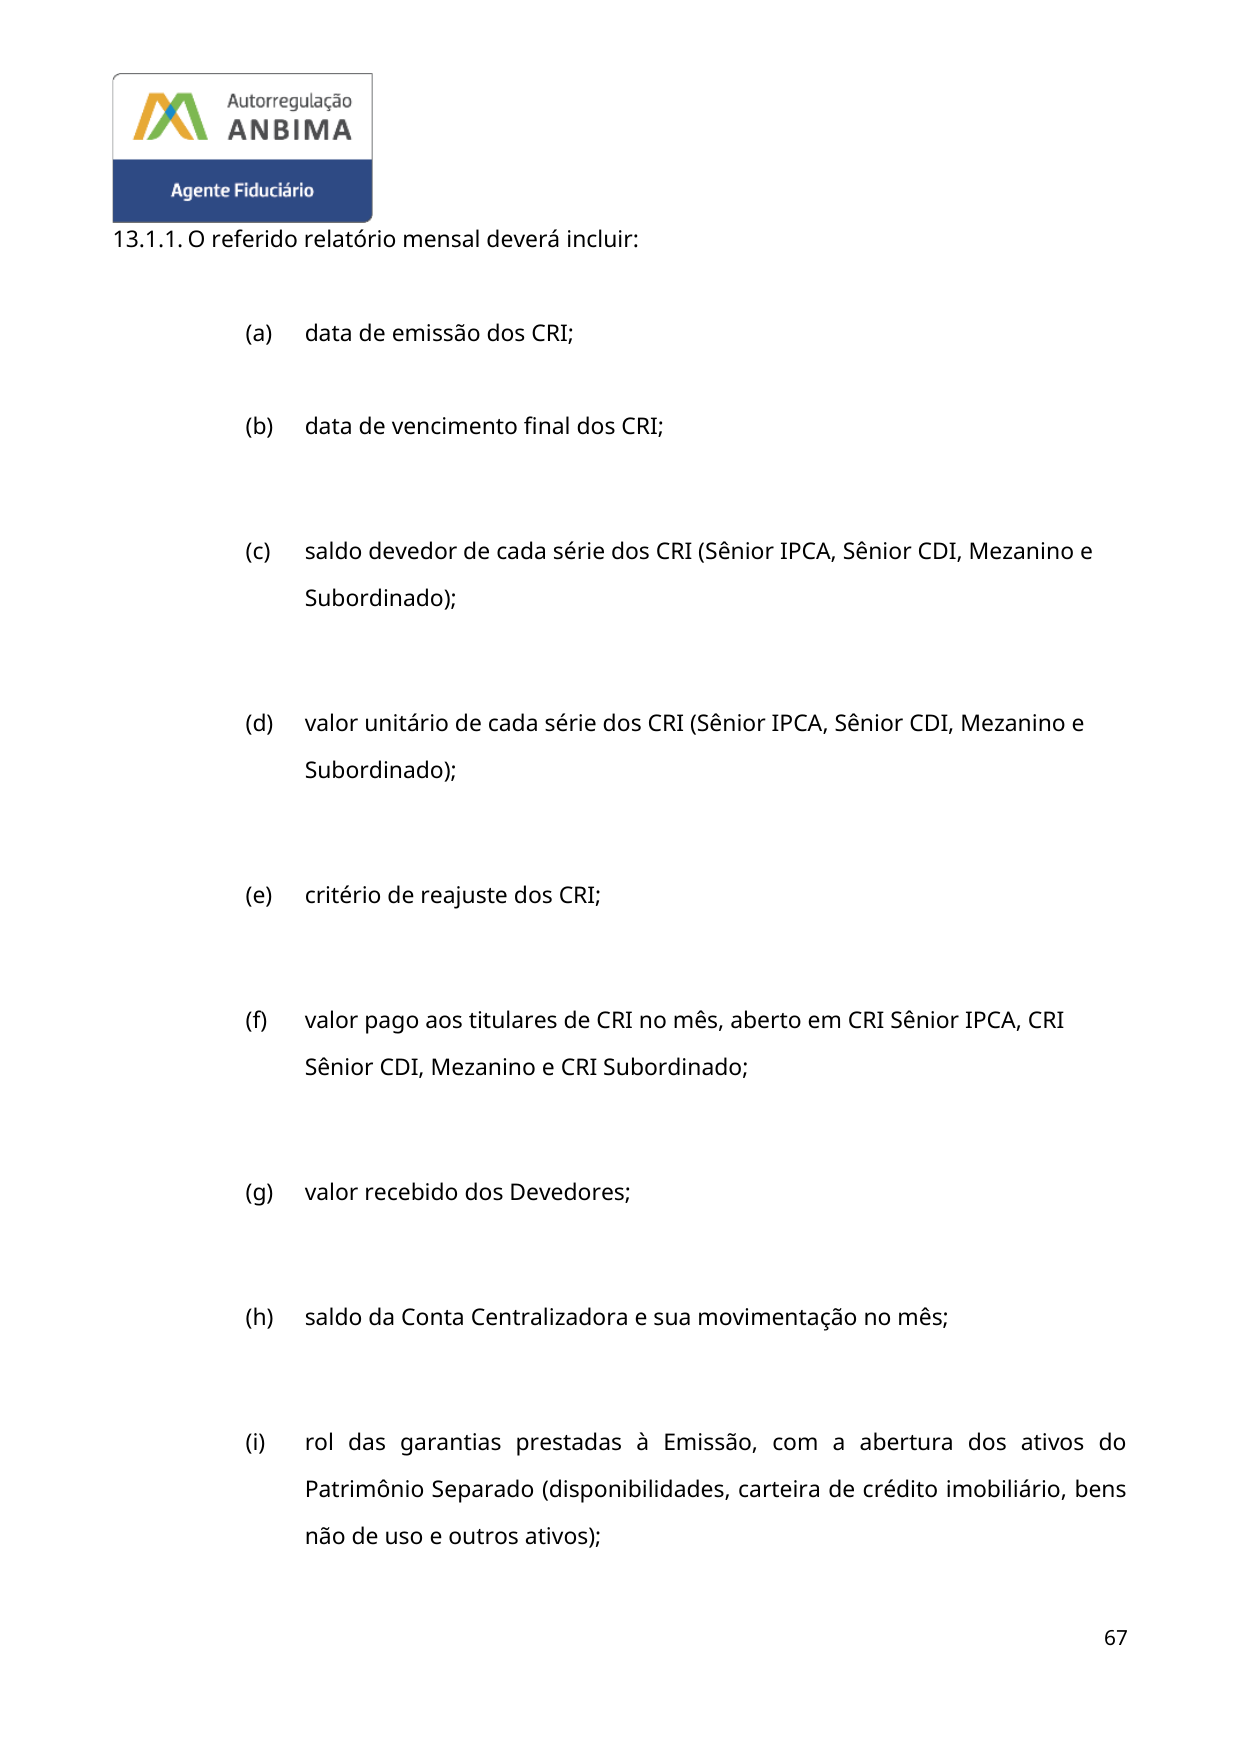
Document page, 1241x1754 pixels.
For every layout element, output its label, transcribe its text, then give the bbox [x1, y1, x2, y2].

list O referido relatório mensal deverá incluir: [112, 223, 1128, 254]
picture [112, 73, 373, 223]
list valor recebido dos Devedores; [245, 1176, 1128, 1207]
list valor unitário de cada série dos CRI (Sênior IPCA, Sênior CDI, Mezanino e Subordinado); [245, 707, 1128, 785]
list data de vencimento final dos CRI; [245, 410, 1128, 442]
list saldo devedor de cada série dos CRI (Sênior IPCA, Sênior CDI, Mezanino e Subordinado); [245, 535, 1128, 613]
list data de emissão dos CRI; [245, 317, 1128, 348]
list valor pago aos titulares de CRI no mês, aberto em CRI Sênior IPCA, CRI Sênior CDI, Mezanino e CRI Subordinado; [245, 1004, 1128, 1082]
list critério de reajuste dos CRI; [245, 879, 1128, 910]
list saldo da Conta Centralizadora e sua movimentação no mês; [245, 1301, 1128, 1332]
list rol das garantias prestadas à Emissão, com a abertura dos ativos do Patrimônio Separado (disponibilidades, carteira de crédito imobiliário, bens não de uso e outros ativos); [245, 1426, 1128, 1551]
